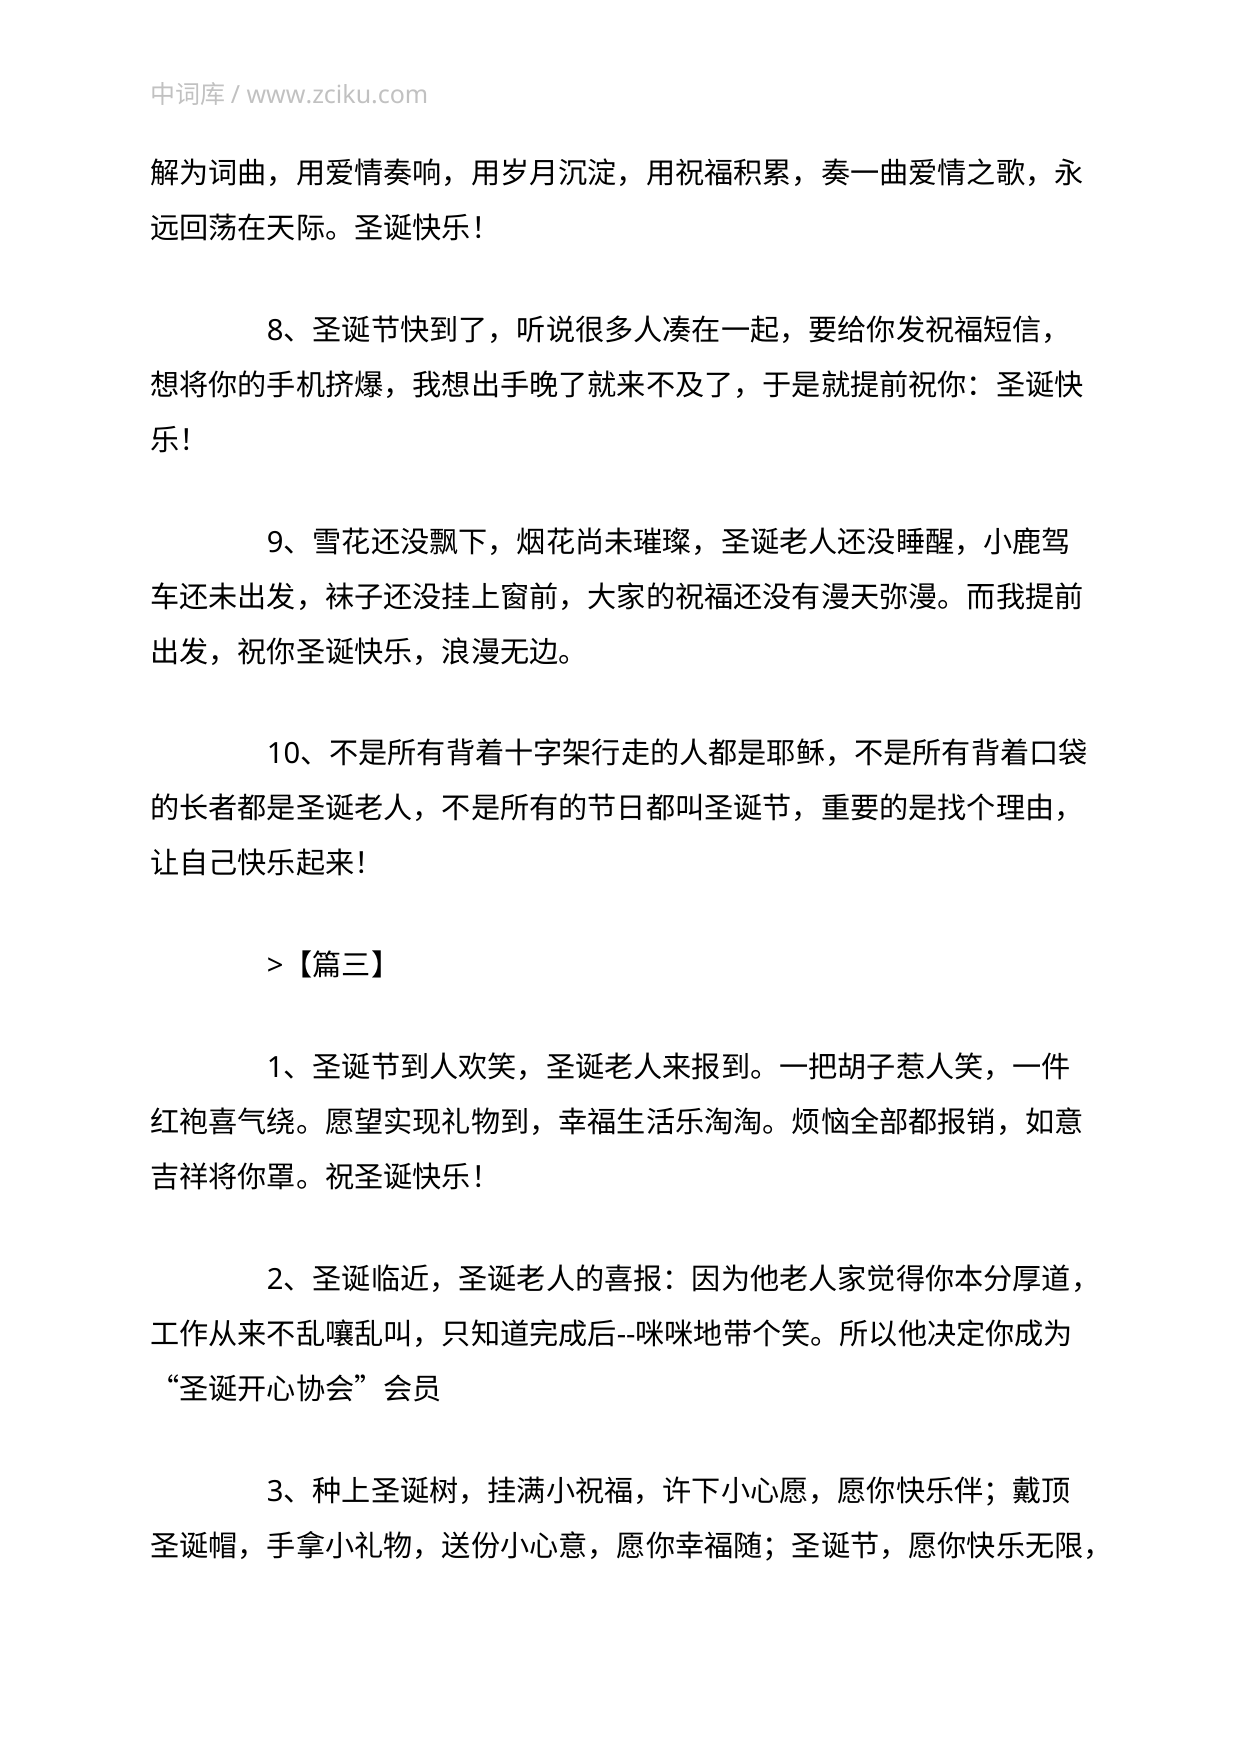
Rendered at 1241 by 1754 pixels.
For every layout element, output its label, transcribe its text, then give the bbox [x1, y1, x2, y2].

text 8、圣诞节快到了，听说很多人凑在一起，要给你发祝福短信，想将你的手机挤爆，我想出手晚了就来不及了，于是就提前祝你：圣诞快乐！ [150, 307, 1090, 459]
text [150, 1467, 1090, 1564]
text 1、圣诞节到人欢笑，圣诞老人来报到。一把胡子惹人笑，一件红袍喜气绕。愿望实现礼物到，幸福生活乐淘淘。烦恼全部都报销，如意吉祥将你罩。祝圣诞快乐！ [150, 1044, 1090, 1196]
text 9、雪花还没飘下，烟花尚未璀璨，圣诞老人还没睡醒，小鹿驾车还未出发，袜子还没挂上窗前，大家的祝福还没有漫天弥漫。而我提前出发，祝你圣诞快乐，浪漫无边。 [150, 518, 1090, 671]
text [150, 150, 1090, 247]
text >【篇三】 [150, 942, 1090, 984]
text 10、不是所有背着十字架行走的人都是耶稣，不是所有背着口袋的长者都是圣诞老人，不是所有的节日都叫圣诞节，重要的是找个理由，让自己快乐起来！ [150, 730, 1090, 882]
text 2、圣诞临近，圣诞老人的喜报：因为他老人家觉得你本分厚道，工作从来不乱嚷乱叫，只知道完成后--咪咪地带个笑。所以他决定你成为“圣诞开心协会”会员 [150, 1255, 1090, 1408]
